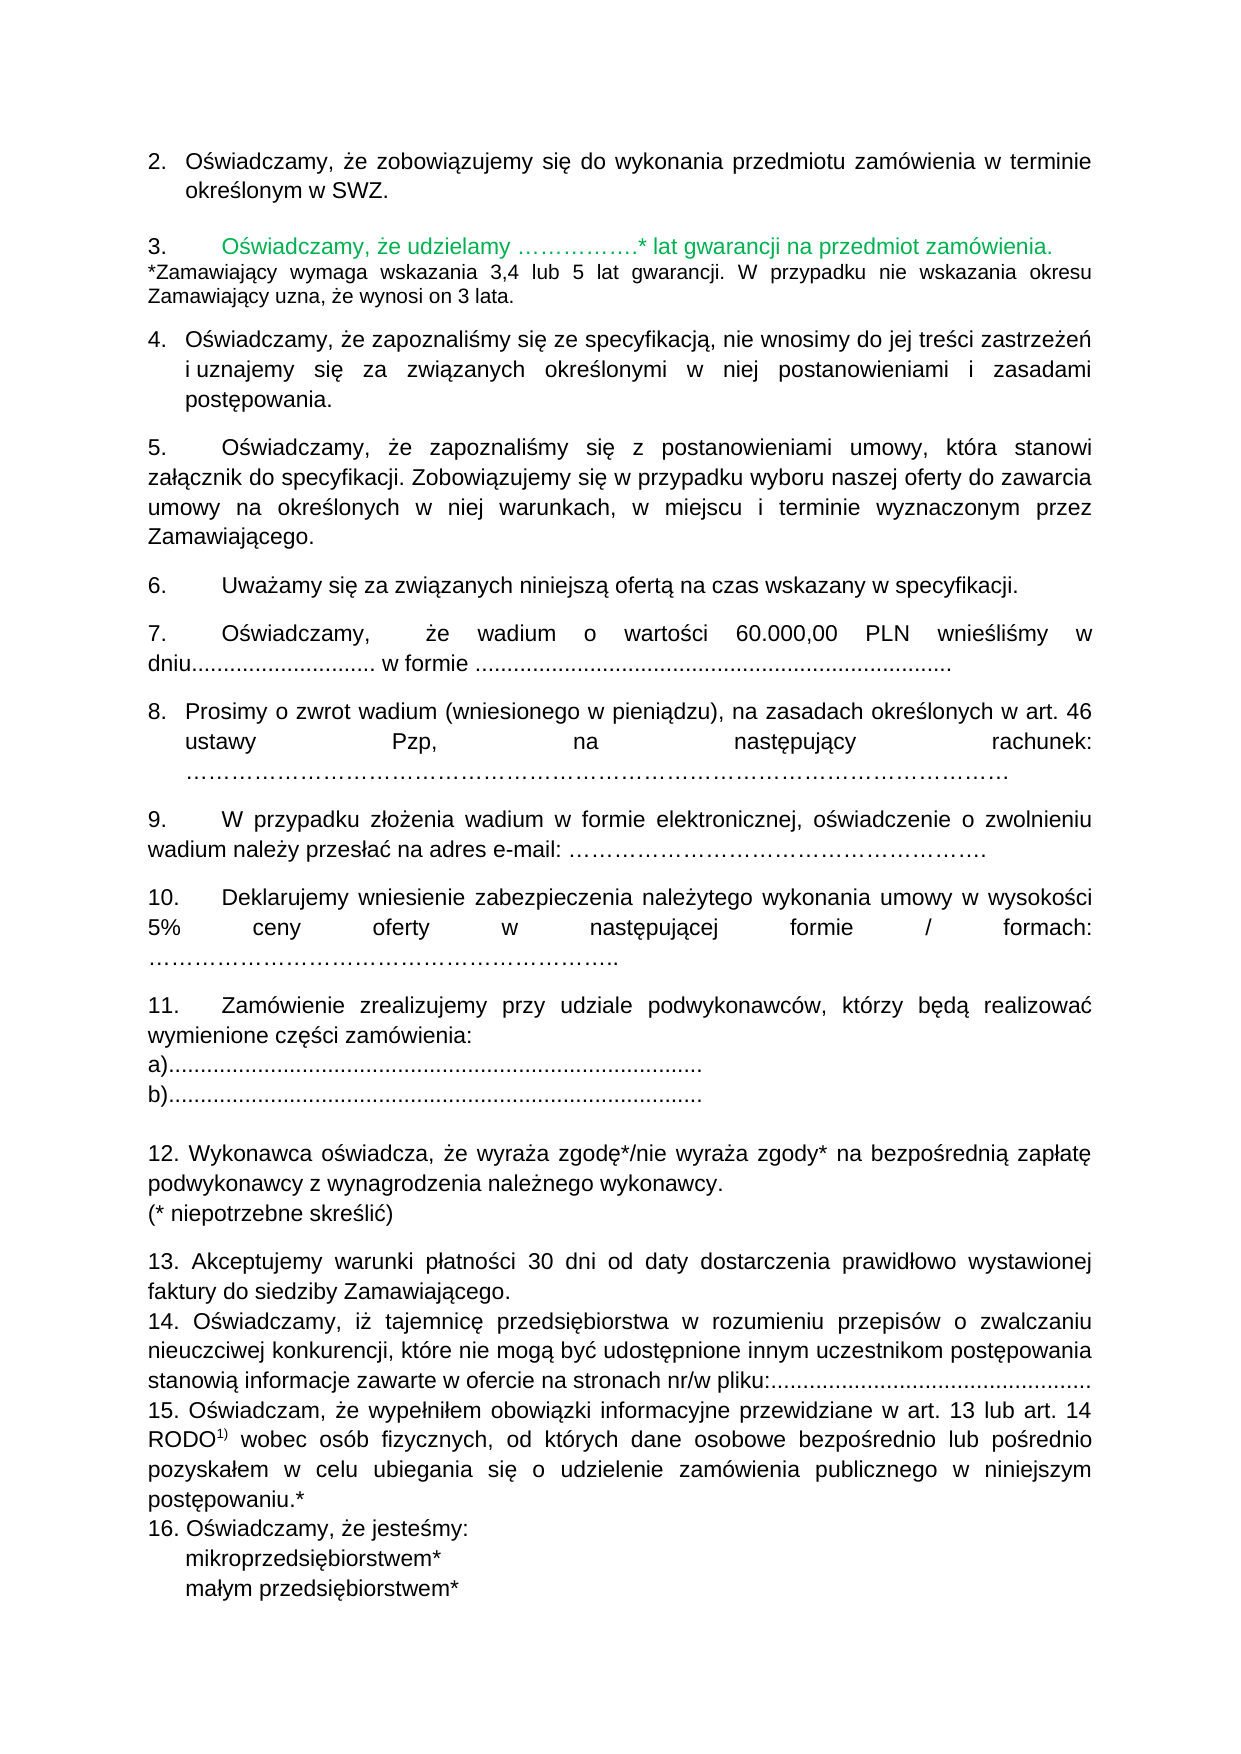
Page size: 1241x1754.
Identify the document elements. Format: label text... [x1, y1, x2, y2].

list Zamówienie zrealizujemy przy udziale podwykonawców, którzy będą realizować wymienione części zamówienia: [148, 992, 1093, 1048]
list Uważamy się za związanych niniejszą ofertą na czas wskazany w specyfikacji. [148, 572, 1093, 598]
list Prosimy o zwrot wadium (wniesionego w pieniądzu), na zasadach określonych w art. 46 ustawy Pzp, na następujący rachunek: ……………………………………………………………………………………………… [148, 698, 1093, 784]
text (* niepotrzebne skreślić) [148, 1200, 1093, 1226]
text 16. Oświadczamy, że jesteśmy: [148, 1515, 1093, 1542]
list Oświadczamy, że wadium o wartości 60.000,00 PLN wnieśliśmy w dniu............................. w formie ........................................................................... [148, 620, 1093, 676]
text *Zamawiający wymaga wskazania 3,4 lub 5 lat gwarancji. W przypadku nie wskazania okresu Zamawiający uzna, że wynosi on 3 lata. [148, 260, 1093, 308]
list Oświadczamy, że zapoznaliśmy się ze specyfikacją, nie wnosimy do jej treści zastrzeżeń i uznajemy się za związanych określonymi w niej postanowieniami i zasadami postępowania. [148, 326, 1093, 412]
list W przypadku złożenia wadium w formie elektronicznej, oświadczenie o zwolnieniu wadium należy przesłać na adres e-mail: ………………………………………………. [148, 806, 1093, 862]
text a).................................................................................... [148, 1051, 1093, 1078]
list Deklarujemy wniesienie zabezpieczenia należytego wykonania umowy w wysokości 5% ceny oferty w następującej formie / formach: …………………………………………………….. [148, 884, 1093, 970]
list Oświadczamy, że zapoznaliśmy się z postanowieniami umowy, która stanowi załącznik do specyfikacji. Zobowiązujemy się w przypadku wyboru naszej oferty do zawarcia umowy na określonych w niej warunkach, w miejscu i terminie wyznaczonym przez Zamawiającego. [148, 434, 1093, 549]
text 15. Oświadczam, że wypełniłem obowiązki informacyjne przewidziane w art. 13 lub art. 14 RODO1) wobec osób fizycznych, od których dane osobowe bezpośrednio lub pośrednio pozyskałem w celu ubiegania się o udzielenie zamówienia publicznego w niniejszym postępowaniu.* [148, 1397, 1093, 1512]
text 3. Oświadczamy, że udzielamy …………….* lat gwarancji na przedmiot zamówienia. [148, 233, 1093, 260]
list Oświadczamy, że zobowiązujemy się do wykonania przedmiotu zamówienia w terminie określonym w SWZ. [148, 148, 1093, 204]
text 14. Oświadczamy, iż tajemnicę przedsiębiorstwa w rozumieniu przepisów o zwalczaniu nieuczciwej konkurencji, które nie mogą być udostępnione innym uczestnikom postępowania stanowią informacje zawarte w ofercie na stronach nr/w pliku: [148, 1308, 1093, 1393]
text małym przedsiębiorstwem* [185, 1575, 1093, 1601]
text 13. Akceptujemy warunki płatności 30 dni od daty dostarczenia prawidłowo wystawionej faktury do siedziby Zamawiającego. [148, 1248, 1093, 1304]
text mikroprzedsiębiorstwem* [185, 1545, 1093, 1571]
list 12. Wykonawca oświadcza, że wyraża zgodę*/nie wyraża zgody* na bezpośrednią zapłatę podwykonawcy z wynagrodzenia należnego wykonawcy. [148, 1140, 1093, 1196]
text b).................................................................................... [148, 1081, 1093, 1107]
